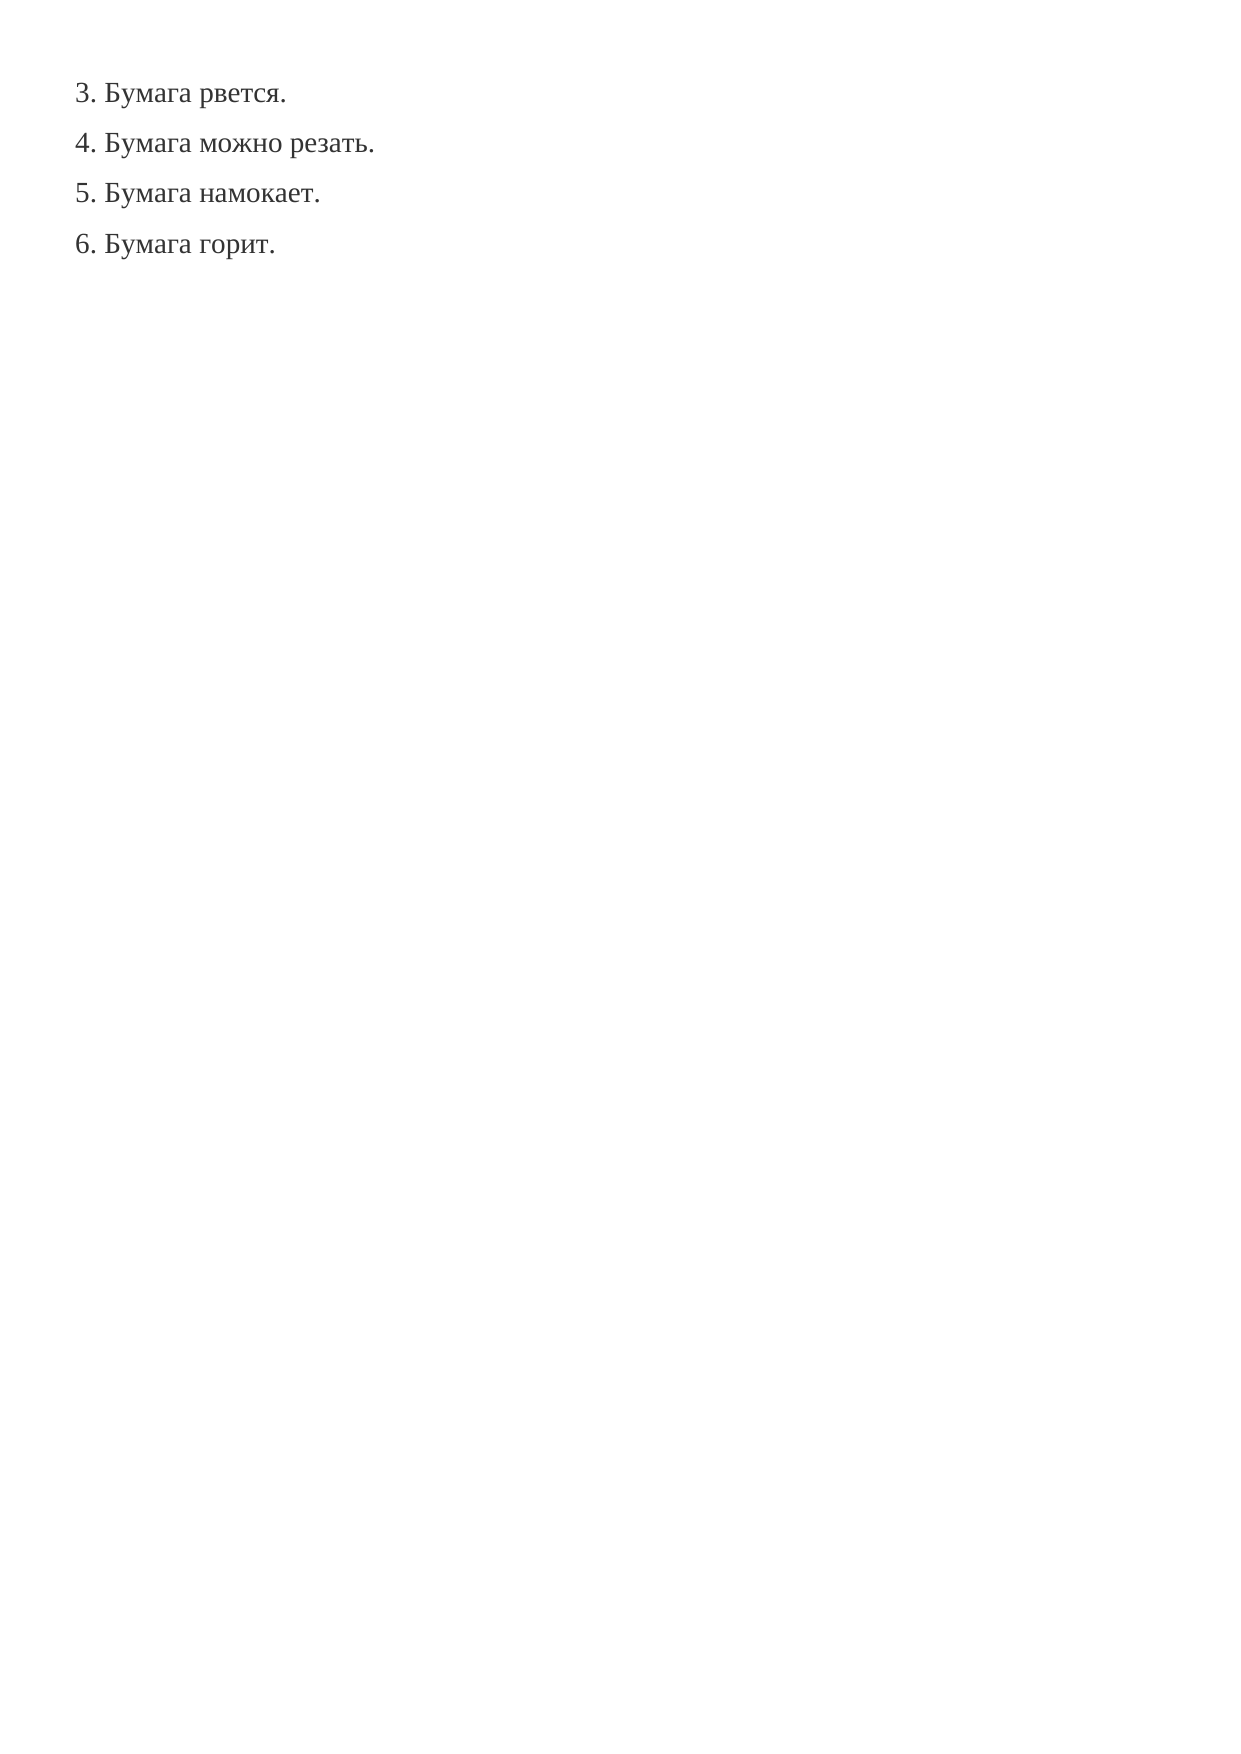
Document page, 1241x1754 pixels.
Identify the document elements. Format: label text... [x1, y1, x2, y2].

text 5. Бумага намокает. [75, 176, 1165, 209]
text 4. Бумага можно резать. [75, 125, 1165, 159]
text 6. Бумага горит. [75, 226, 1165, 259]
text 3. Бумага рвется. [75, 75, 1165, 108]
